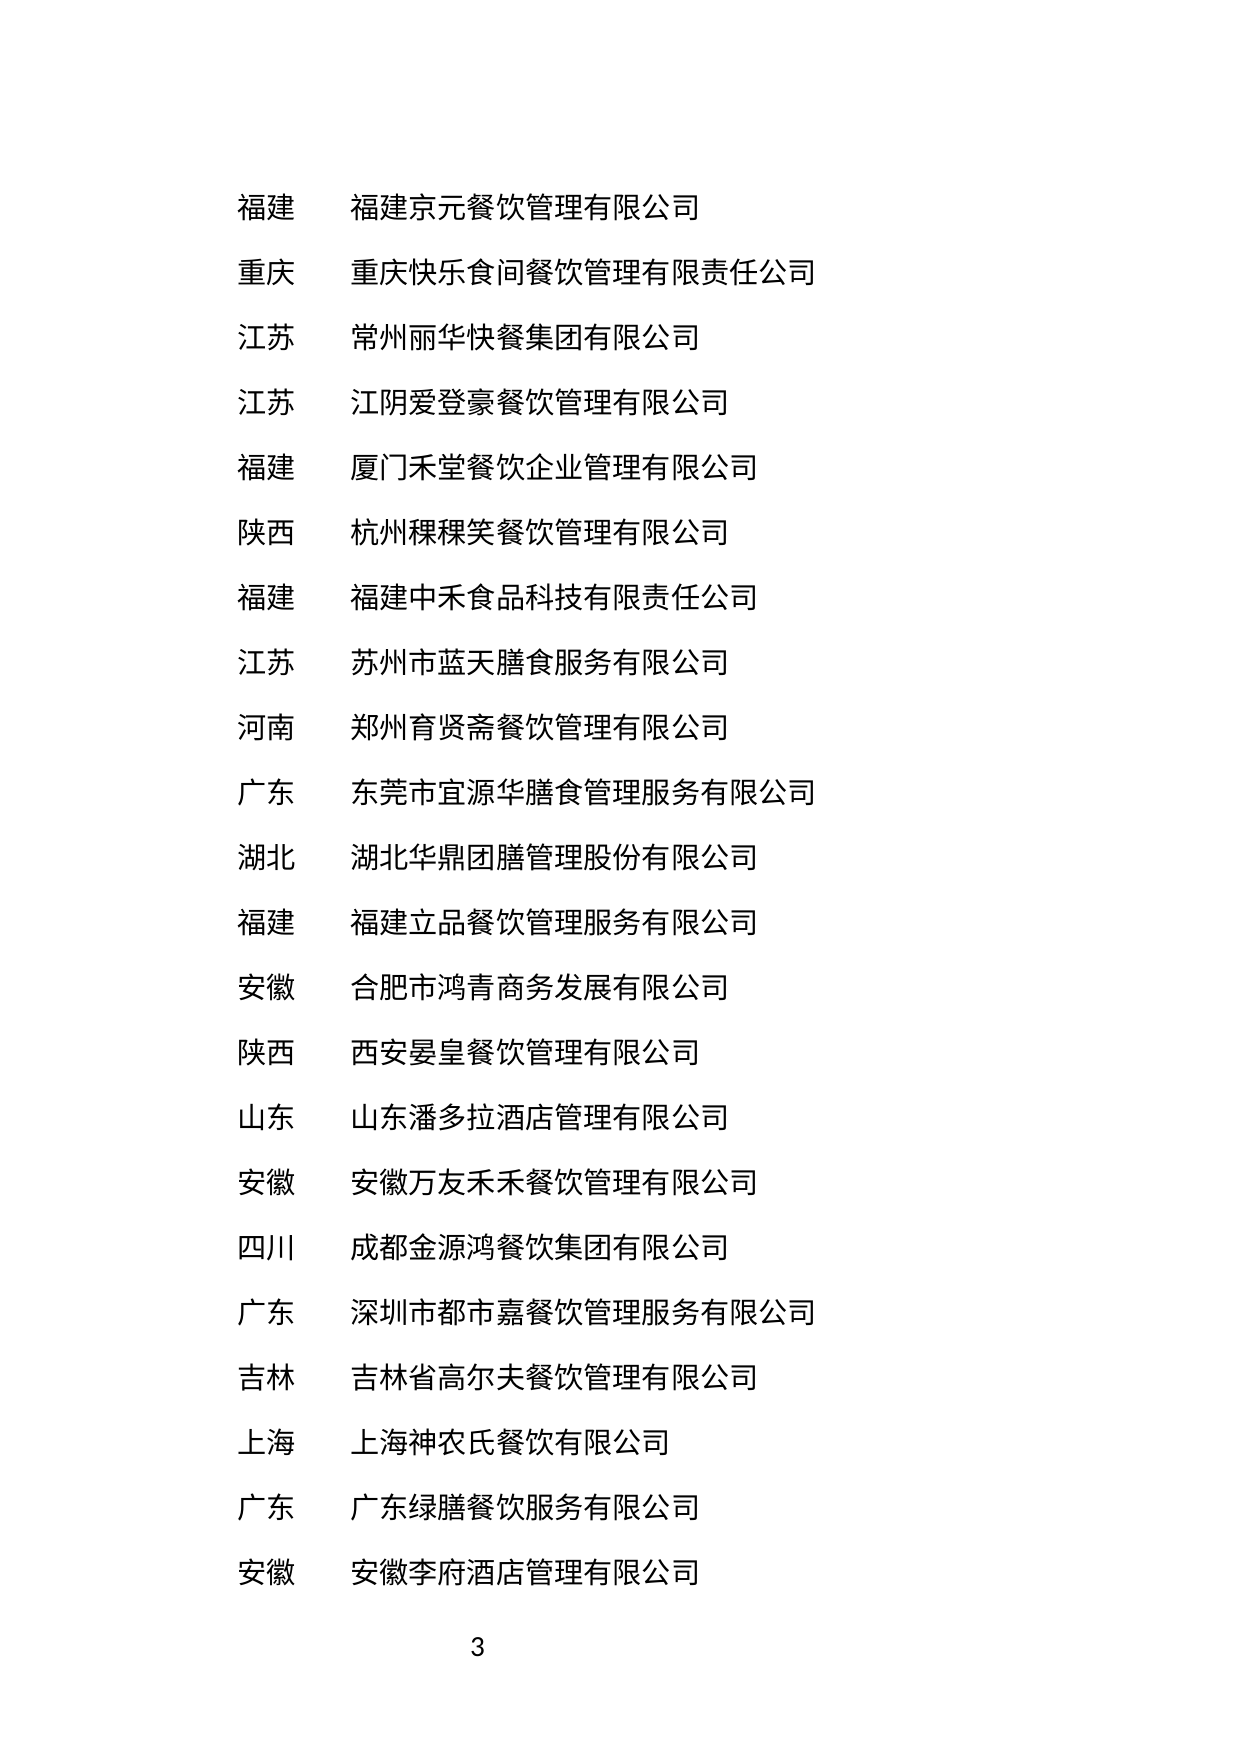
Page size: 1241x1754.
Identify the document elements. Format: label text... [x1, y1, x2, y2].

table_cell 广东 [226, 1267, 339, 1332]
table_cell 河南 [226, 682, 339, 747]
table_cell 上海 [226, 1397, 339, 1462]
table_cell 广东 [226, 747, 339, 812]
table_cell 福建 [226, 877, 339, 942]
table_cell 陕西 [226, 1007, 339, 1072]
table_cell 上海神农氏餐饮有限公司 [339, 1397, 1014, 1462]
table_cell 合肥市鸿青商务发展有限公司 [339, 942, 1014, 1007]
table_cell 陕西 [226, 487, 339, 552]
table_cell 广东绿膳餐饮服务有限公司 [339, 1462, 1014, 1527]
table_cell 厦门禾堂餐饮企业管理有限公司 [339, 422, 1014, 487]
table_cell 湖北华鼎团膳管理股份有限公司 [339, 812, 1014, 877]
table_cell 安徽 [226, 1527, 339, 1592]
table_cell 郑州育贤斋餐饮管理有限公司 [339, 682, 1014, 747]
table_cell 深圳市都市嘉餐饮管理服务有限公司 [339, 1267, 1014, 1332]
table_cell 吉林 [226, 1332, 339, 1397]
table_cell 山东潘多拉酒店管理有限公司 [339, 1072, 1014, 1137]
table_cell 广东 [226, 1462, 339, 1527]
table_cell 福建京元餐饮管理有限公司 [339, 162, 1014, 227]
table_cell 福建立品餐饮管理服务有限公司 [339, 877, 1014, 942]
table_cell 安徽李府酒店管理有限公司 [339, 1527, 1014, 1592]
table_cell 东莞市宜源华膳食管理服务有限公司 [339, 747, 1014, 812]
table_cell 西安晏皇餐饮管理有限公司 [339, 1007, 1014, 1072]
table_cell 安徽 [226, 942, 339, 1007]
table_cell 江苏 [226, 292, 339, 357]
table_cell 山东 [226, 1072, 339, 1137]
table_cell 杭州稞稞笑餐饮管理有限公司 [339, 487, 1014, 552]
table_cell 福建 [226, 422, 339, 487]
table_cell 江苏 [226, 617, 339, 682]
table_cell 安徽 [226, 1137, 339, 1202]
table_cell 常州丽华快餐集团有限公司 [339, 292, 1014, 357]
table_cell 成都金源鸿餐饮集团有限公司 [339, 1202, 1014, 1267]
table_cell 湖北 [226, 812, 339, 877]
table_cell 江阴爱登豪餐饮管理有限公司 [339, 357, 1014, 422]
table_cell 江苏 [226, 357, 339, 422]
table_cell 福建 [226, 162, 339, 227]
table_cell 重庆快乐食间餐饮管理有限责任公司 [339, 227, 1014, 292]
table_cell 福建中禾食品科技有限责任公司 [339, 552, 1014, 617]
table_cell 吉林省高尔夫餐饮管理有限公司 [339, 1332, 1014, 1397]
table_cell 福建 [226, 552, 339, 617]
table_cell 四川 [226, 1202, 339, 1267]
table_cell 安徽万友禾禾餐饮管理有限公司 [339, 1137, 1014, 1202]
table_cell 苏州市蓝天膳食服务有限公司 [339, 617, 1014, 682]
table_cell 重庆 [226, 227, 339, 292]
